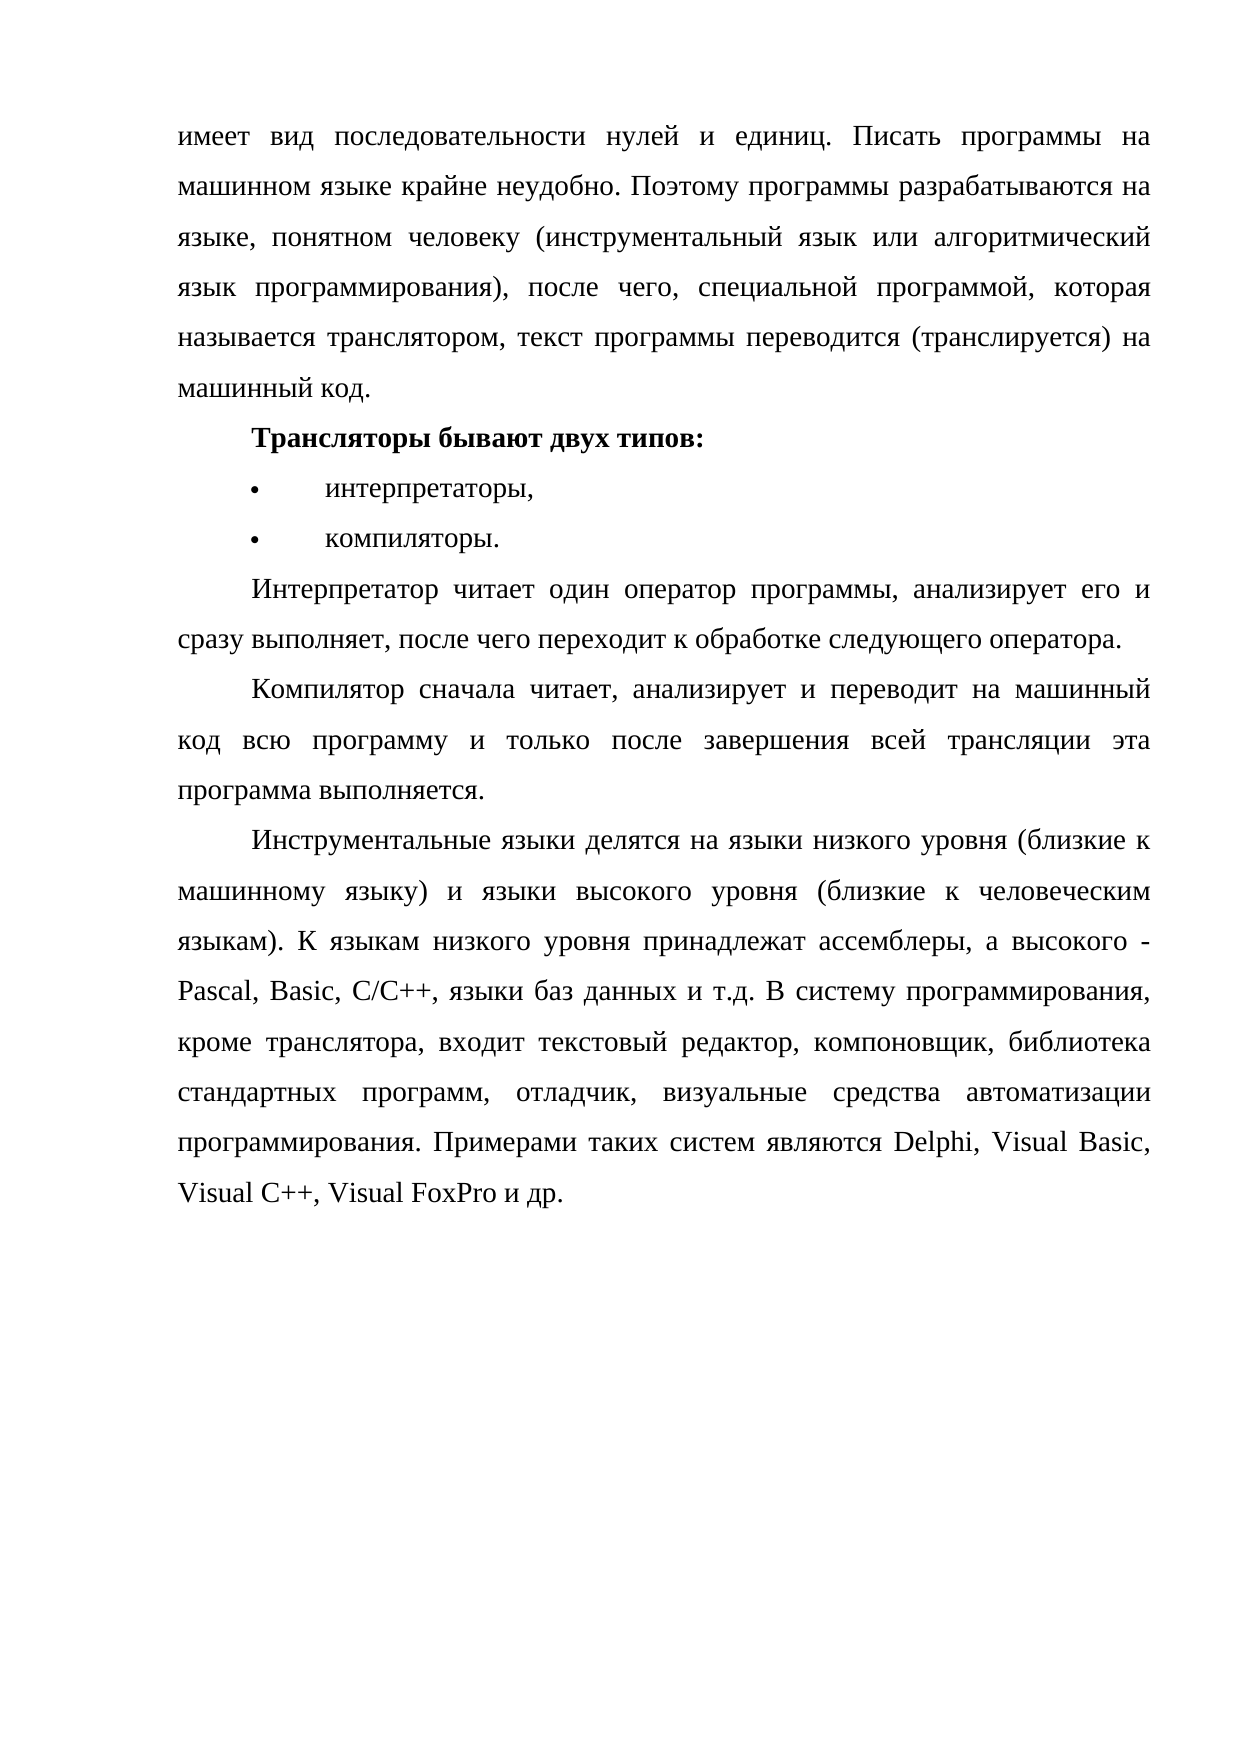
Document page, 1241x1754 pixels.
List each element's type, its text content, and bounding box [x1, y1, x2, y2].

text Интерпретатор читает один оператор программы, анализирует его и сразу выполняет, после чего переходит к обработке следующего оператора. [177, 571, 1152, 655]
list интерпретаторы, [177, 470, 1152, 504]
text Трансляторы бывают двух типов: [177, 420, 1152, 453]
list компиляторы. [177, 521, 1152, 554]
text Компилятор сначала читает, анализирует и переводит на машинный код всю программу и только после завершения всей трансляции эта программа выполняется. [177, 672, 1152, 806]
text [177, 118, 1152, 403]
text Инструментальные языки делятся на языки низкого уровня (близкие к машинному языку) и языки высокого уровня (близкие к человеческим языкам). К языкам низкого уровня принадлежат ассемблеры, а высокого - Pascal, Basic, C/C++, языки баз данных и т.д. В систему программирования, кроме транслятора, входит текстовый редактор, компоновщик, библиотека стандартных программ, отладчик, визуальные средства автоматизации программирования. Примерами таких систем являются Delphi, Visual Basic, Visual C++, Visual FoxPro и др. [177, 822, 1152, 1208]
